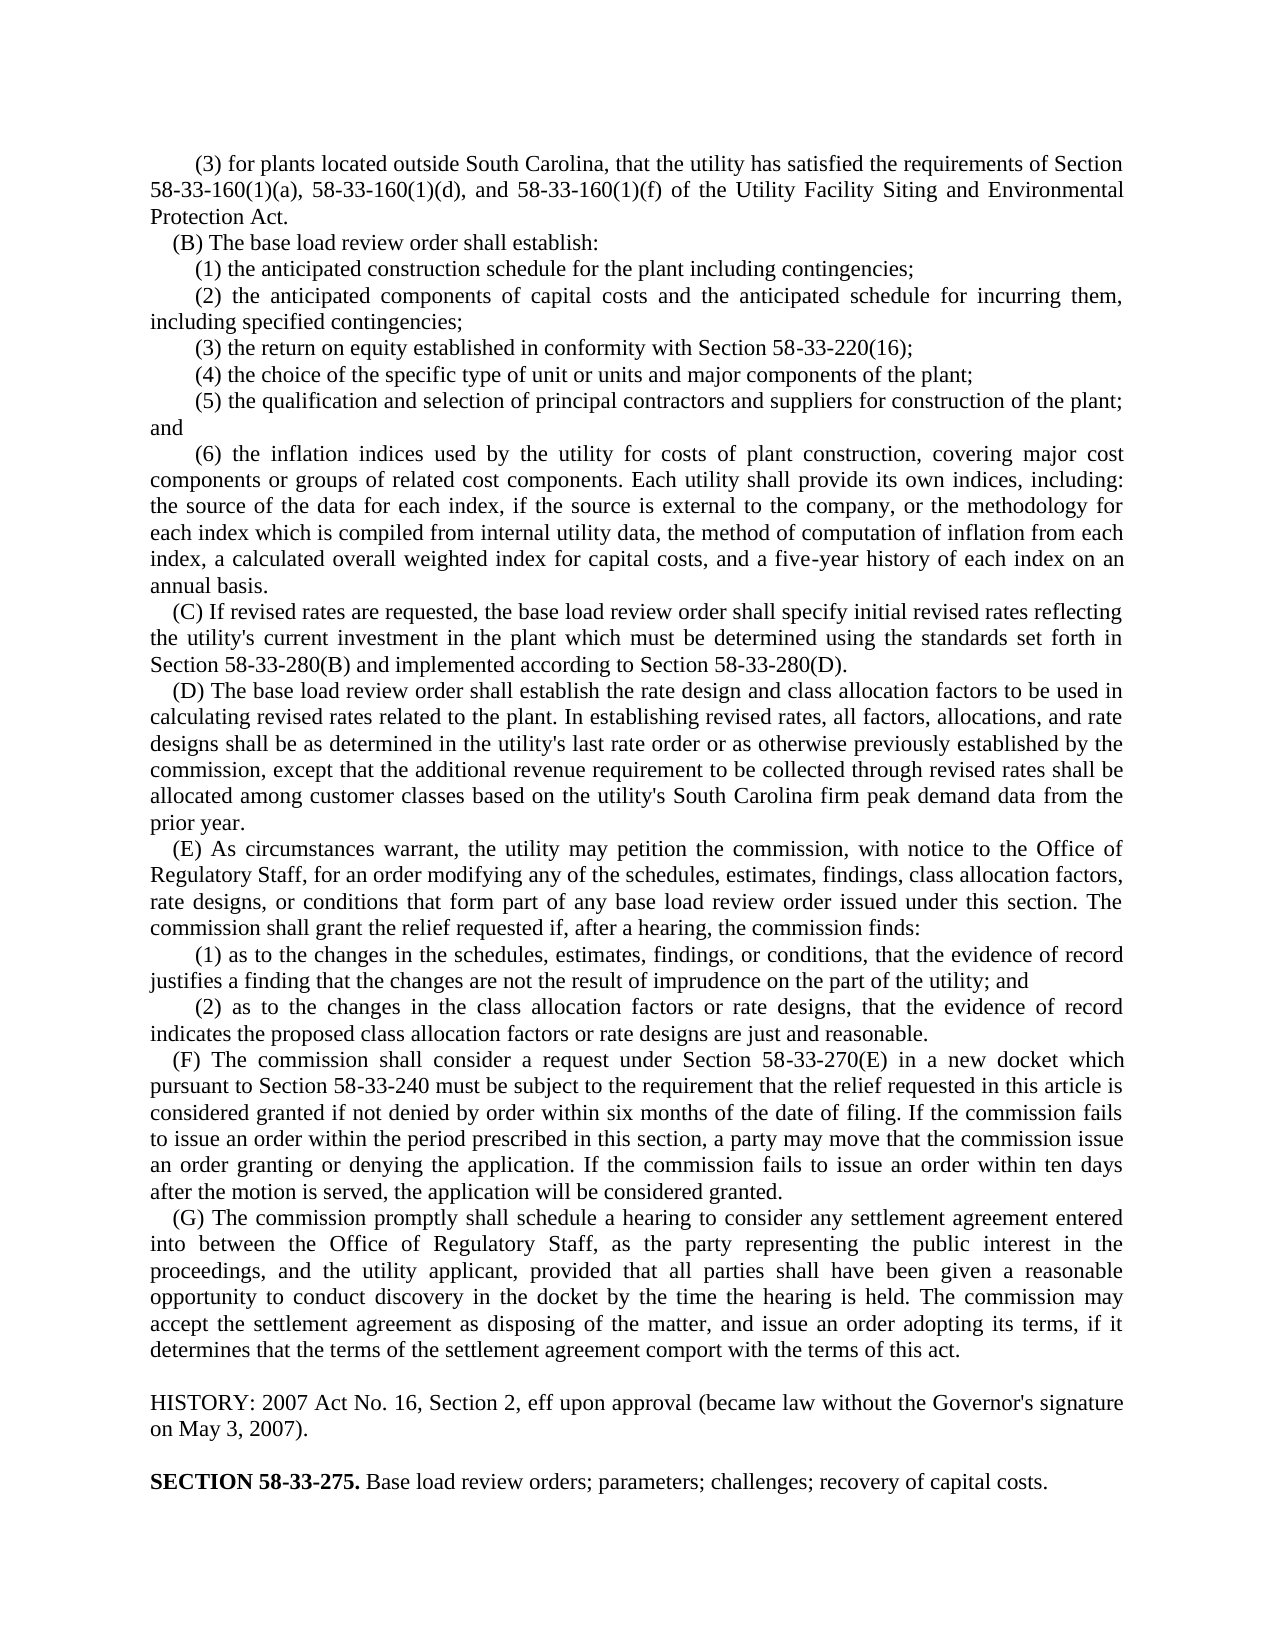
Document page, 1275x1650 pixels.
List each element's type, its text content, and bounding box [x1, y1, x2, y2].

text SECTION 58-33-275. Base load review orders; parameters; challenges; recovery of capital costs. [150, 1468, 1125, 1494]
text (3) for plants located outside South Carolina, that the utility has satisfied the requirements of Section 58-33-160(1)(a), 58-33-160(1)(d), and 58-33-160(1)(f) of the Utility Facility Siting and Environmental Protection Act. [150, 150, 1125, 229]
text (F) The commission shall consider a request under Section 58-33-270(E) in a new docket which pursuant to Section 58-33-240 must be subject to the requirement that the relief requested in this article is considered granted if not denied by order within six months of the date of filing. If the commission fails to issue an order within the period prescribed in this section, a party may move that the commission issue an order granting or denying the application. If the commission fails to issue an order within ten days after the motion is served, the application will be considered granted. [150, 1046, 1125, 1204]
text (D) The base load review order shall establish the rate design and class allocation factors to be used in calculating revised rates related to the plant. In establishing revised rates, all factors, allocations, and rate designs shall be as determined in the utility's last rate order or as otherwise previously established by the commission, except that the additional revenue requirement to be collected through revised rates shall be allocated among customer classes based on the utility's South Carolina firm peak demand data from the prior year. [150, 677, 1125, 835]
text (1) as to the changes in the schedules, estimates, findings, or conditions, that the evidence of record justifies a finding that the changes are not the result of imprudence on the part of the utility; and [150, 941, 1125, 993]
text (3) the return on equity established in conformity with Section 58-33-220(16); [150, 334, 1125, 361]
text (G) The commission promptly shall schedule a hearing to consider any settlement agreement entered into between the Office of Regulatory Staff, as the party representing the public interest in the proceedings, and the utility applicant, provided that all parties shall have been given a reasonable opportunity to conduct discovery in the docket by the time the hearing is held. The commission may accept the settlement agreement as disposing of the matter, and issue an order adopting its terms, if it determines that the terms of the settlement agreement comport with the terms of this act. [150, 1204, 1125, 1362]
text (2) the anticipated components of capital costs and the anticipated schedule for incurring them, including specified contingencies; [150, 282, 1125, 334]
text (4) the choice of the specific type of unit or units and major components of the plant; [150, 361, 1125, 387]
text (2) as to the changes in the class allocation factors or rate designs, that the evidence of record indicates the proposed class allocation factors or rate designs are just and reasonable. [150, 993, 1125, 1046]
text HISTORY: 2007 Act No. 16, Section 2, eff upon approval (became law without the Governor's signature on May 3, 2007). [150, 1389, 1125, 1441]
text (1) the anticipated construction schedule for the plant including contingencies; [150, 255, 1125, 282]
text (B) The base load review order shall establish: [150, 229, 1125, 255]
text (5) the qualification and selection of principal contractors and suppliers for construction of the plant; and [150, 387, 1125, 440]
text (C) If revised rates are requested, the base load review order shall specify initial revised rates reflecting the utility's current investment in the plant which must be determined using the standards set forth in Section 58-33-280(B) and implemented according to Section 58-33-280(D). [150, 598, 1125, 677]
text (E) As circumstances warrant, the utility may petition the commission, with notice to the Office of Regulatory Staff, for an order modifying any of the schedules, estimates, findings, class allocation factors, rate designs, or conditions that form part of any base load review order issued under this section. The commission shall grant the relief requested if, after a hearing, the commission finds: [150, 835, 1125, 941]
text (6) the inflation indices used by the utility for costs of plant construction, covering major cost components or groups of related cost components. Each utility shall provide its own indices, including: the source of the data for each index, if the source is external to the company, or the methodology for each index which is compiled from internal utility data, the method of computation of inflation from each index, a calculated overall weighted index for capital costs, and a five-year history of each index on an annual basis. [150, 440, 1125, 598]
